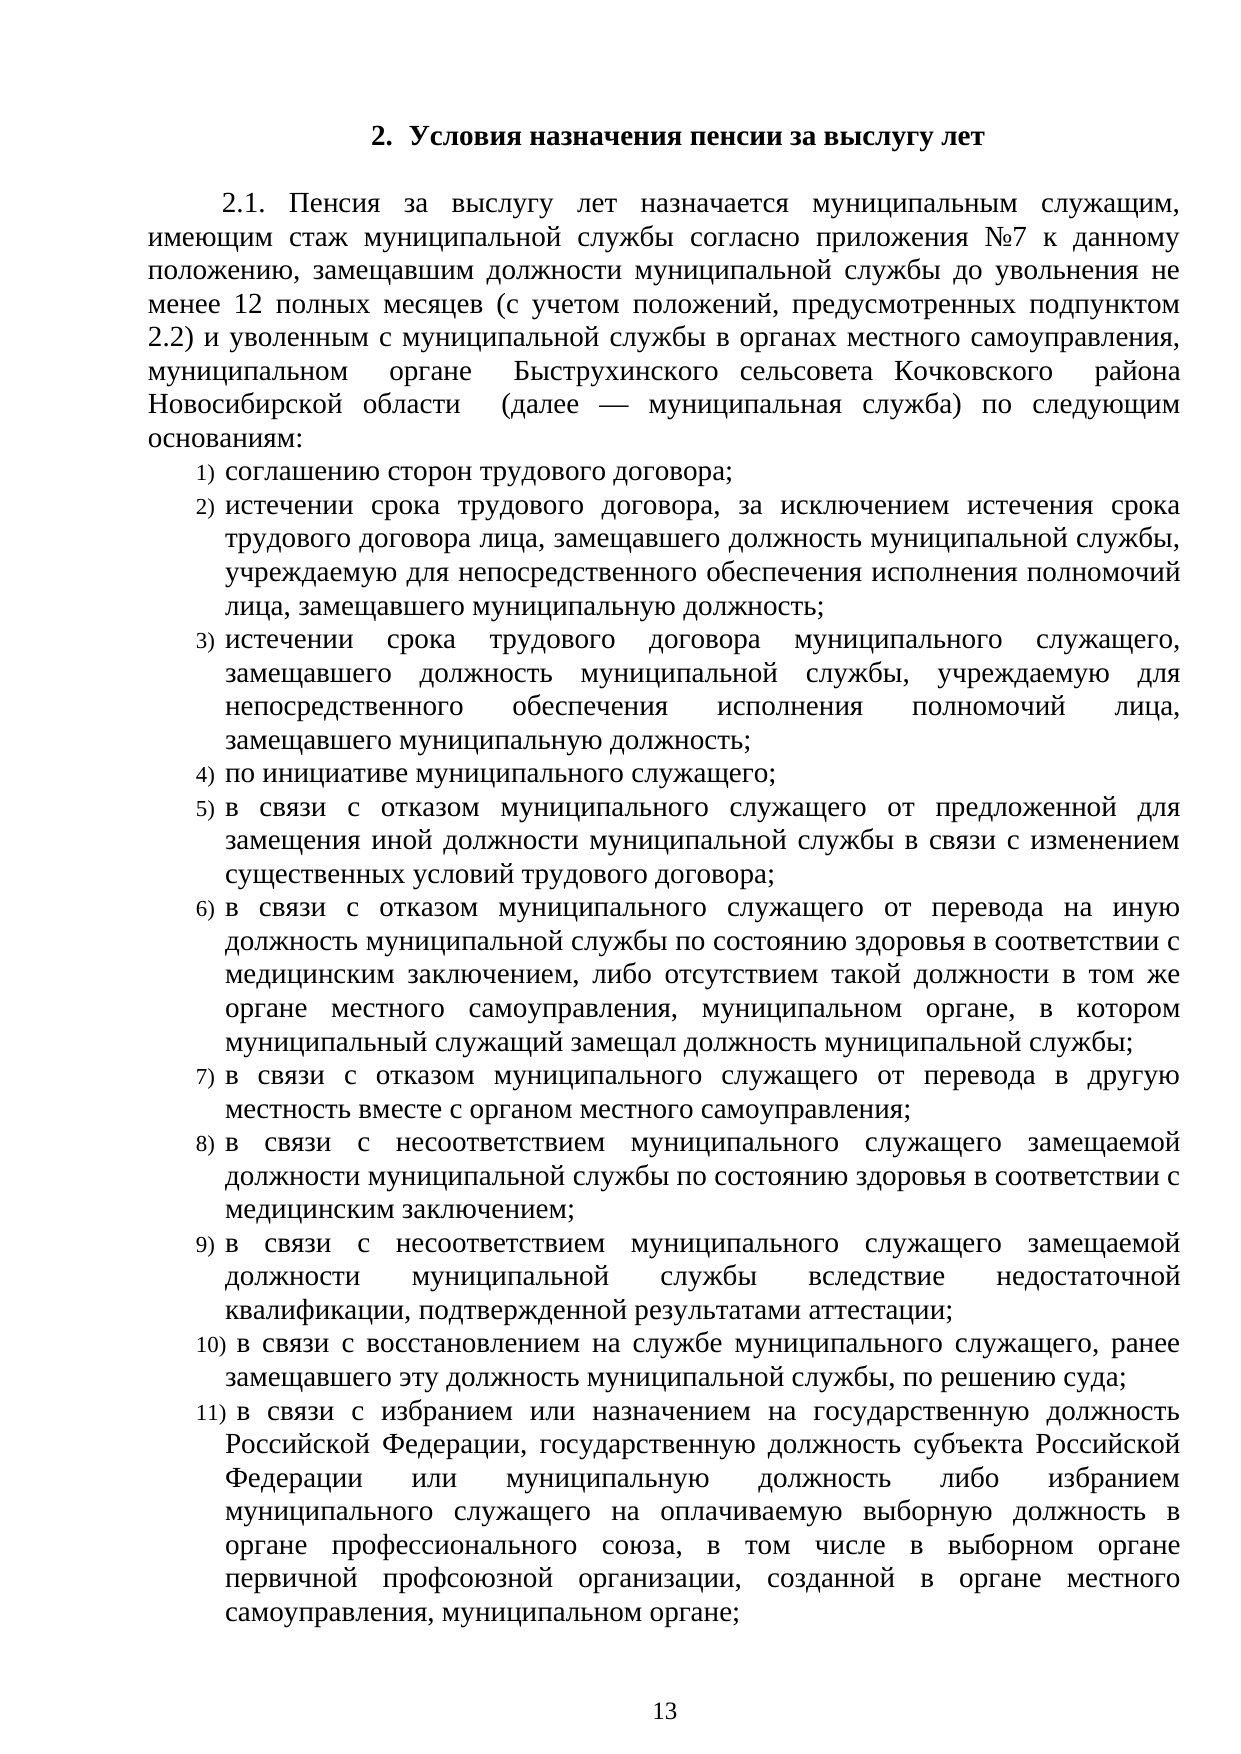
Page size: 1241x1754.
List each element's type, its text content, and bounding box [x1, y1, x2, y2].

list соглашению сторон трудового договора; [196, 453, 1181, 487]
list истечении срока трудового договора, за исключением истечения срока трудового договора лица, замещавшего должность муниципальной службы, учреждаемую для непосредственного обеспечения исполнения полномочий лица, замещавшего муниципальную должность; [196, 487, 1181, 621]
list в связи с отказом муниципального служащего от предложенной для замещения иной должности муниципальной службы в связи с изменением существенных условий трудового договора; [196, 789, 1181, 889]
list в связи с несоответствием муниципального служащего замещаемой должности муниципальной службы вследствие недостаточной квалификации, подтвержденной результатами аттестации; [196, 1225, 1181, 1326]
list в связи с восстановлением на службе муниципального служащего, ранее замещавшего эту должность муниципальной службы, по решению суда; [196, 1326, 1181, 1393]
list по инициативе муниципального служащего; [196, 755, 1181, 789]
list в связи с несоответствием муниципального служащего замещаемой должности муниципальной службы по состоянию здоровья в соответствии с медицинским заключением; [196, 1124, 1181, 1225]
list в связи с избранием или назначением на государственную должность Российской Федерации, государственную должность субъекта Российской Федерации или муниципальную должность либо избранием муниципального служащего на оплачиваемую выборную должность в органе профессионального союза, в том числе в выборном органе первичной профсоюзной организации, созданной в органе местного самоуправления, муниципальном органе; [196, 1393, 1181, 1627]
list в связи с отказом муниципального служащего от перевода на иную должность муниципальной службы по состоянию здоровья в соответствии с медицинским заключением, либо отсутствием такой должности в том же органе местного самоуправления, муниципальном органе, в котором муниципальный служащий замещал должность муниципальной службы; [196, 889, 1181, 1057]
text 2.1. Пенсия за выслугу лет назначается муниципальным служащим, имеющим стаж муниципальной службы согласно приложения №7 к данному положению, замещавшим должности муниципальной службы до увольнения не менее 12 полных месяцев (с учетом положений, предусмотренных подпунктом 2.2) и уволенным с муниципальной службы в органах местного самоуправления, муниципальном органе Быструхинского сельсовета Кочковского района Новосибирской области (далее — муниципальная служба) по следующим основаниям: [148, 185, 1181, 453]
list Условия назначения пенсии за выслугу лет [185, 118, 1171, 152]
list истечении срока трудового договора муниципального служащего, замещавшего должность муниципальной службы, учреждаемую для непосредственного обеспечения исполнения полномочий лица, замещавшего муниципальную должность; [196, 621, 1181, 755]
list в связи с отказом муниципального служащего от перевода в другую местность вместе с органом местного самоуправления; [196, 1057, 1181, 1124]
